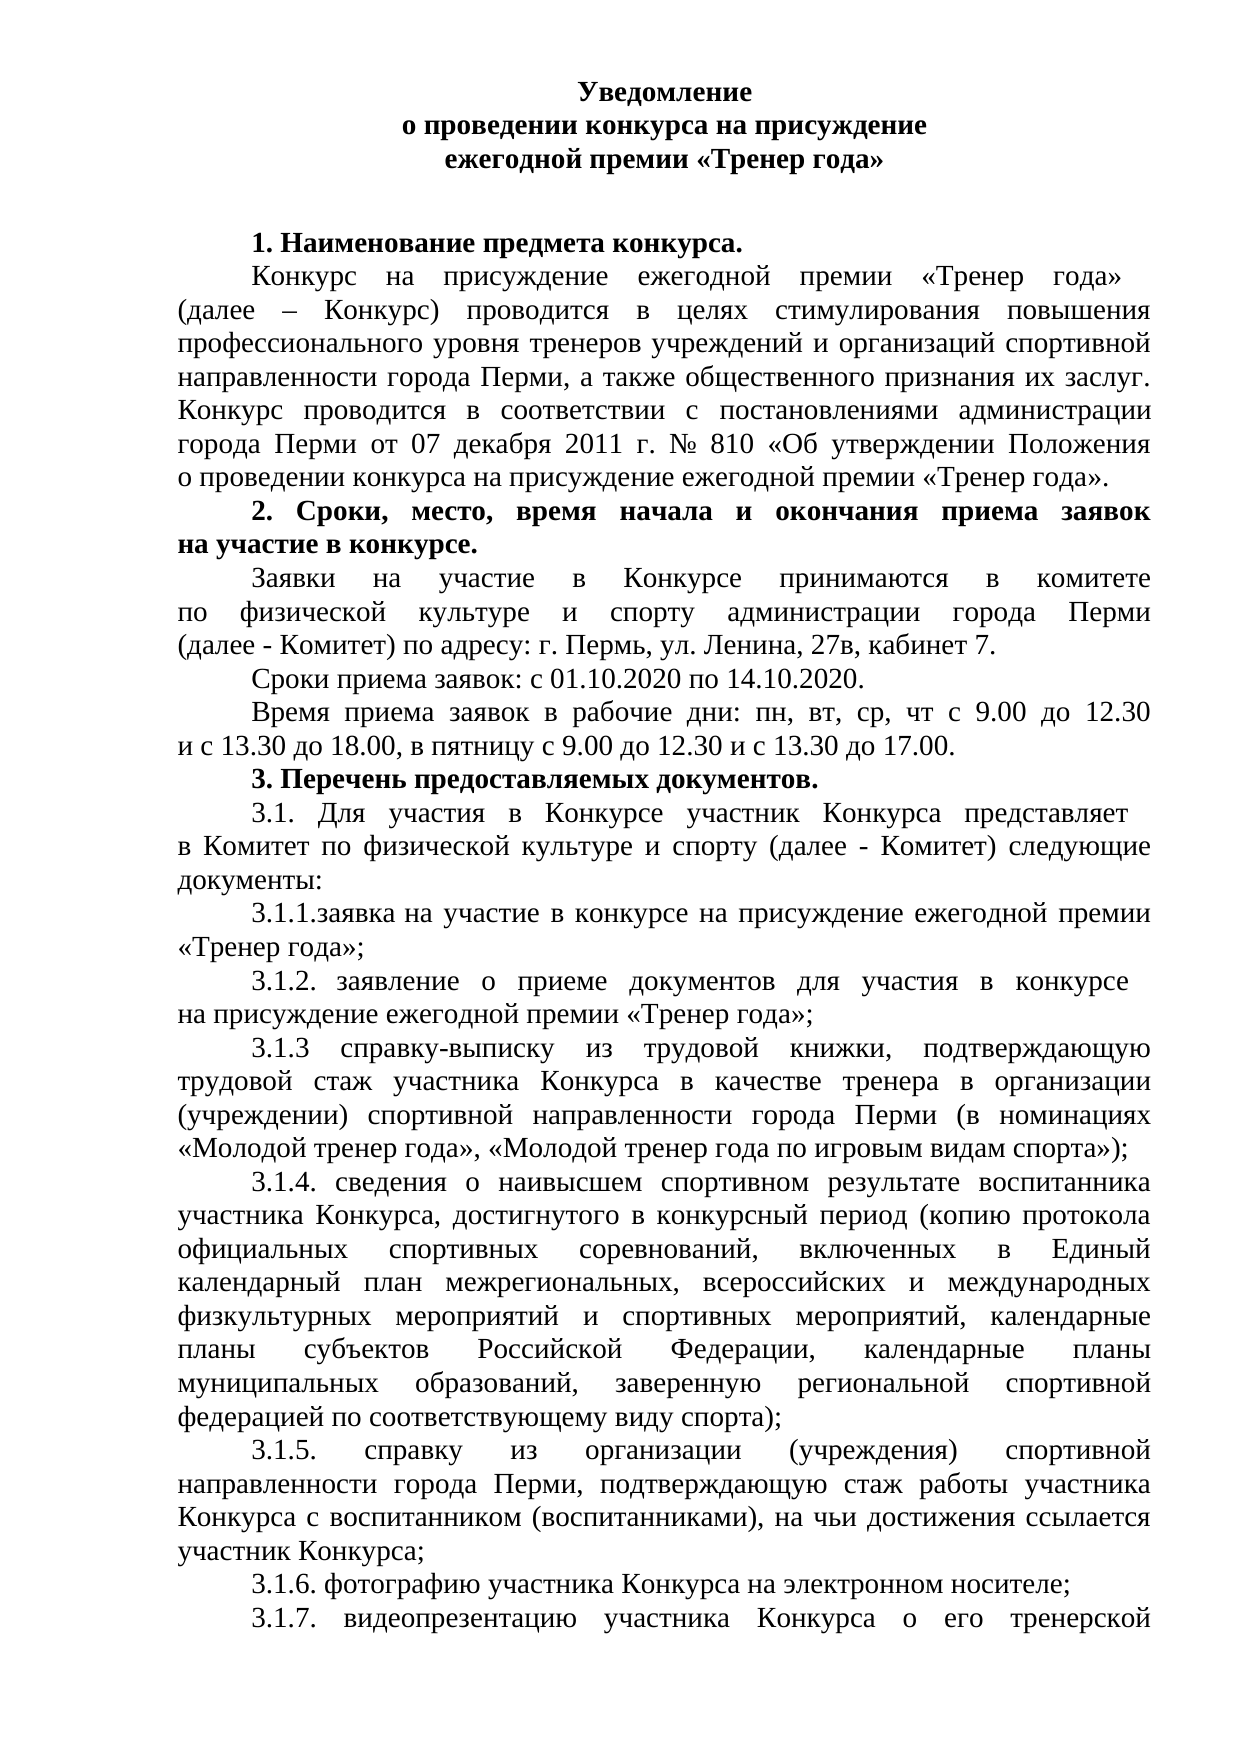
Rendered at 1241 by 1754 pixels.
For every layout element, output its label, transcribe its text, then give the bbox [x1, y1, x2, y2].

text 3. Перечень предоставляемых документов. [177, 761, 1152, 795]
text Уведомление [177, 74, 1152, 107]
text Сроки приема заявок: с 01.10.2020 по 14.10.2020. [177, 661, 1152, 694]
text 3.1.4. сведения о наивысшем спортивном результате воспитанника участника Конкурса, достигнутого в конкурсный период (копию протокола официальных спортивных соревнований, включенных в Единый календарный план межрегиональных, всероссийских и международных физкультурных мероприятий и спортивных мероприятий, календарные планы субъектов Российской Федерации, календарные планы муниципальных образований, заверенную региональной спортивной федерацией по соответствующему виду спорта); [177, 1164, 1152, 1432]
text 3.1.3 справку-выписку из трудовой книжки, подтверждающую трудовой стаж участника Конкурса в качестве тренера в организации (учреждении) спортивной направленности города Перми (в номинациях «Молодой тренер года», «Молодой тренер года по игровым видам спорта»); [177, 1030, 1152, 1164]
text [177, 1600, 1152, 1633]
text Заявки на участие в Конкурсе принимаются в комитете по физической культуре и спорту администрации города Перми (далее - Комитет) по адресу: г. Пермь, ул. Ленина, 27в, кабинет 7. [177, 560, 1152, 661]
text о проведении конкурса на присуждение [177, 107, 1152, 141]
text 3.1.5. справку из организации (учреждения) спортивной направленности города Перми, подтверждающую стаж работы участника Конкурса с воспитанником (воспитанниками), на чьи достижения ссылается участник Конкурса; [177, 1432, 1152, 1566]
text 3.1. Для участия в Конкурсе участник Конкурса представляет в Комитет по физической культуре и спорту (далее - Комитет) следующие документы: [177, 795, 1152, 896]
text Конкурс на присуждение ежегодной премии «Тренер года» (далее – Конкурс) проводится в целях стимулирования повышения профессионального уровня тренеров учреждений и организаций спортивной направленности города Перми, а также общественного признания их заслуг. Конкурс проводится в соответствии с постановлениями администрации города Перми от 07 декабря 2011 г. № 810 «Об утверждении Положения о проведении конкурса на присуждение ежегодной премии «Тренер года». [177, 258, 1152, 493]
text 2. Сроки, место, время начала и окончания приема заявок на участие в конкурсе. [177, 493, 1152, 560]
text Время приема заявок в рабочие дни: пн, вт, ср, чт с 9.00 до 12.30 и с 13.30 до 18.00, в пятницу с 9.00 до 12.30 и с 13.30 до 17.00. [177, 694, 1152, 761]
text 1. Наименование предмета конкурса. [177, 225, 1152, 258]
text 3.1.2. заявление о приеме документов для участия в конкурсе на присуждение ежегодной премии «Тренер года»; [177, 963, 1152, 1030]
text ежегодной премии «Тренер года» [177, 141, 1152, 174]
text 3.1.6. фотографию участника Конкурса на электронном носителе; [177, 1566, 1152, 1600]
text 3.1.1.заявка на участие в конкурсе на присуждение ежегодной премии «Тренер года»; [177, 896, 1152, 963]
